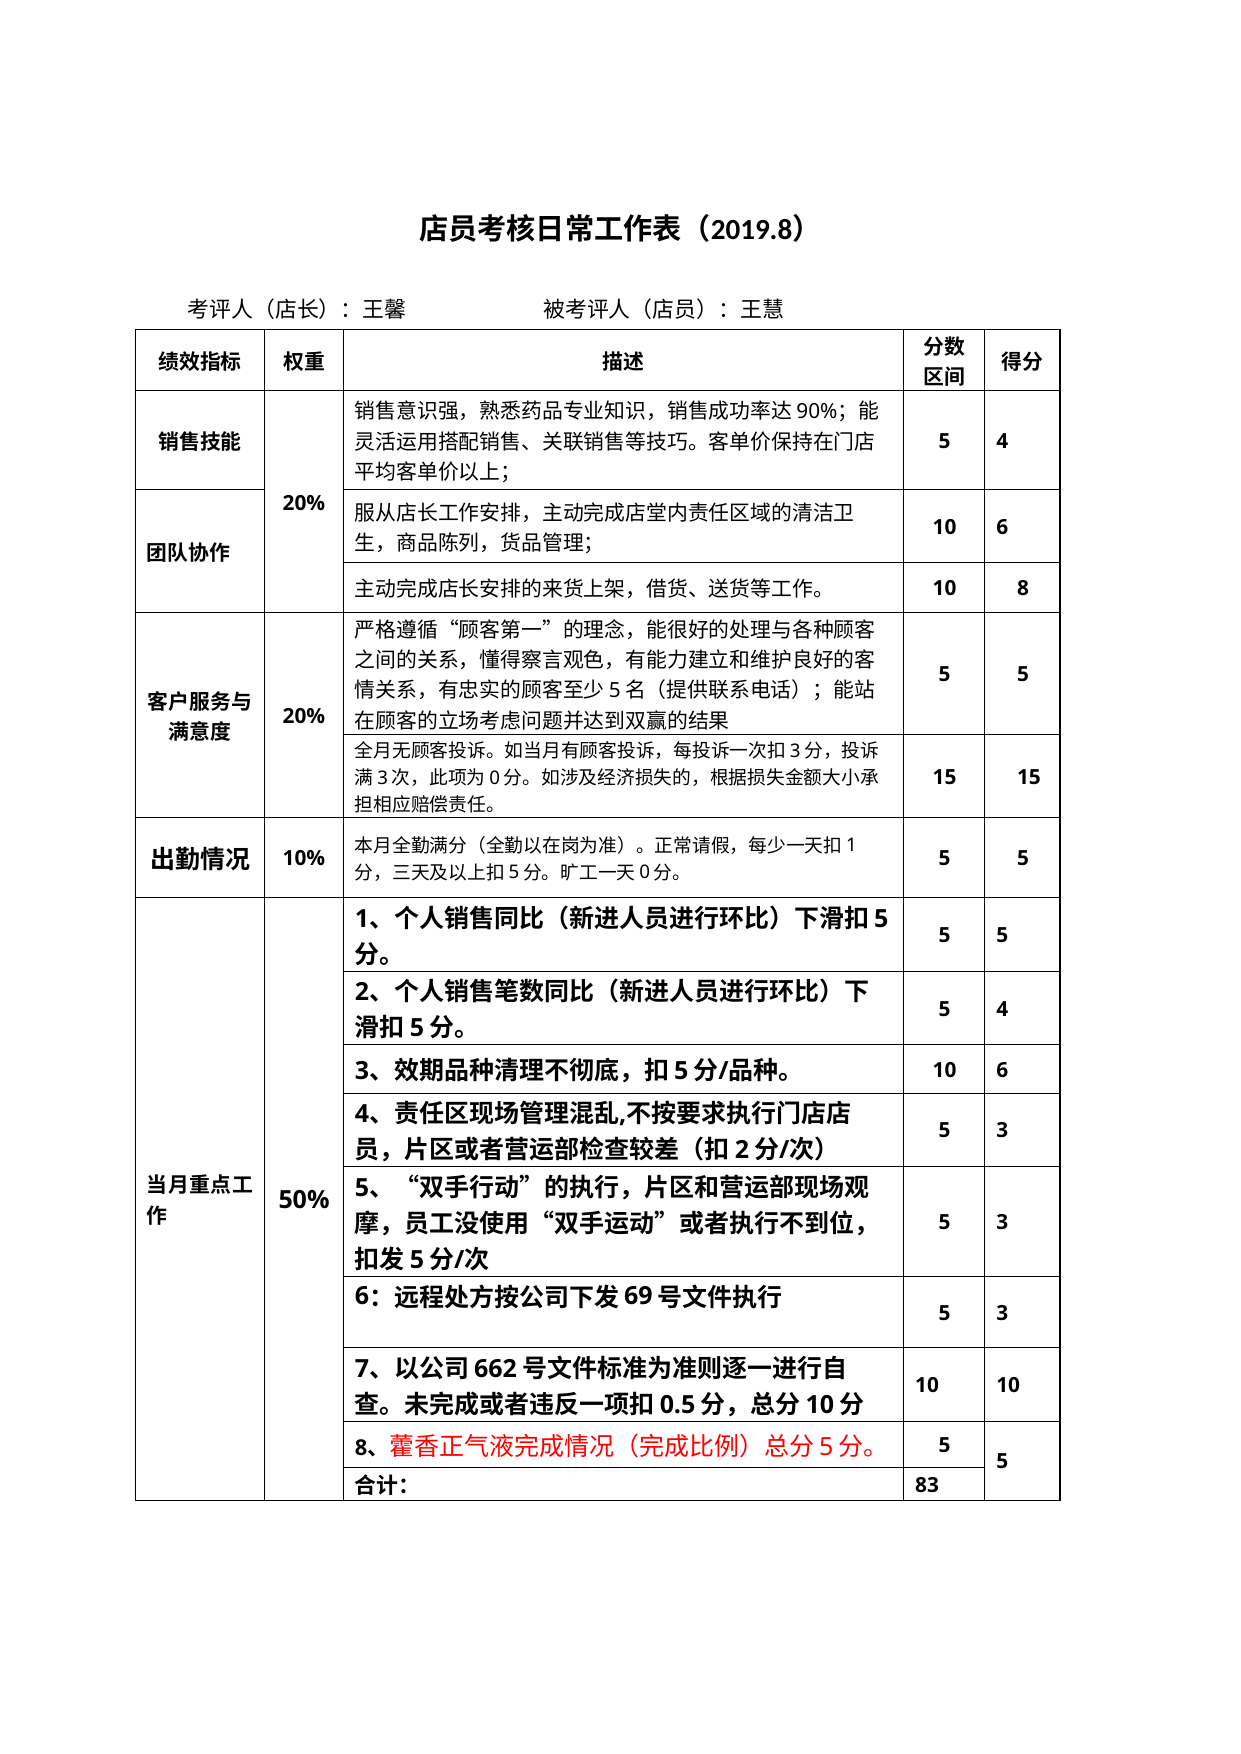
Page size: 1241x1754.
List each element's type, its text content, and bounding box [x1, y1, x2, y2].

table_cell 3 [985, 1167, 1059, 1276]
table_cell 5 [985, 818, 1059, 897]
table_cell 5 [904, 972, 984, 1044]
text 考评人（店长）：王馨 被考评人（店员）：王慧 [187, 292, 1053, 324]
table_cell 5 [904, 898, 984, 971]
table_cell 5 [904, 1167, 984, 1276]
table_cell 5、“双手行动”的执行，片区和营运部现场观摩，员工没使用“双手运动”或者执行不到位，扣发5分/次 [344, 1167, 903, 1276]
table_cell 15 [985, 735, 1059, 817]
table_cell 出勤情况 [136, 818, 264, 897]
table_cell 8、藿香正气液完成情况（完成比例）总分5分。 [344, 1422, 903, 1467]
table_cell 4 [985, 391, 1059, 489]
table_cell 10 [904, 490, 984, 562]
table_cell 10% [265, 818, 343, 897]
table_cell 10 [904, 1348, 984, 1421]
table_cell 83 [904, 1468, 984, 1500]
table_cell 4 [985, 972, 1059, 1044]
table_cell 5 [904, 391, 984, 489]
table_cell 团队协作 [136, 490, 264, 612]
table_cell 5 [904, 818, 984, 897]
table_cell 5 [985, 613, 1059, 734]
table_cell 销售技能 [136, 391, 264, 489]
table_cell 1、个人销售同比（新进人员进行环比）下滑扣5分。 [344, 898, 903, 971]
table_cell 2、个人销售笔数同比（新进人员进行环比）下滑扣5分。 [344, 972, 903, 1044]
table_cell 5 [985, 898, 1059, 971]
table_cell 6 [985, 490, 1059, 562]
table_cell 8 [985, 563, 1059, 612]
table_cell 3 [985, 1277, 1059, 1347]
table_header 权重 [265, 330, 343, 390]
table_cell 50% [265, 898, 343, 1500]
table_cell 10 [904, 563, 984, 612]
table_cell 本月全勤满分（全勤以在岗为准）。正常请假，每少一天扣1分，三天及以上扣5分。旷工一天0分。 [344, 818, 903, 897]
table_cell 销售意识强，熟悉药品专业知识，销售成功率达90%；能灵活运用搭配销售、关联销售等技巧。客单价保持在门店平均客单价以上； [344, 391, 903, 489]
table_header 绩效指标 [136, 330, 264, 390]
table_cell 3、效期品种清理不彻底，扣5分/品种。 [344, 1045, 903, 1093]
table_cell 5 [904, 613, 984, 734]
table_cell 5 [904, 1277, 984, 1347]
table_cell 15 [904, 735, 984, 817]
table_cell 7、以公司662号文件标准为准则逐一进行自查。未完成或者违反一项扣0.5分，总分10分 [344, 1348, 903, 1421]
table_cell 严格遵循“顾客第一”的理念，能很好的处理与各种顾客之间的关系，懂得察言观色，有能力建立和维护良好的客情关系，有忠实的顾客至少5名（提供联系电话）；能站在顾客的立场考虑问题并达到双赢的结果 [344, 613, 903, 734]
table_cell 全月无顾客投诉。如当月有顾客投诉，每投诉一次扣3分，投诉满3次，此项为0分。如涉及经济损失的，根据损失金额大小承担相应赔偿责任。 [344, 735, 903, 817]
text 店员考核日常工作表（2019.8） [187, 194, 1053, 259]
table_cell 3 [985, 1094, 1059, 1166]
table_cell 6 [985, 1045, 1059, 1093]
table_cell 服从店长工作安排，主动完成店堂内责任区域的清洁卫生，商品陈列，货品管理； [344, 490, 903, 562]
table_cell 客户服务与满意度 [136, 613, 264, 817]
table_cell 10 [985, 1348, 1059, 1421]
table_cell 10 [904, 1045, 984, 1093]
table_cell 6：远程处方按公司下发69号文件执行 [344, 1277, 903, 1347]
table_cell 20% [265, 391, 343, 612]
table_header 分数 区间 [904, 330, 984, 390]
table_cell 5 [904, 1094, 984, 1166]
table_cell 当月重点工作 [136, 898, 264, 1500]
table_cell 5 [904, 1422, 984, 1467]
table_header 描述 [344, 330, 903, 390]
table_cell 主动完成店长安排的来货上架，借货、送货等工作。 [344, 563, 903, 612]
table_cell 5 [985, 1422, 1059, 1500]
table_cell 4、责任区现场管理混乱,不按要求执行门店店员，片区或者营运部检查较差（扣2分/次） [344, 1094, 903, 1166]
table_cell 合计： [344, 1468, 903, 1500]
table_header 得分 [985, 330, 1059, 390]
table_cell 20% [265, 613, 343, 817]
